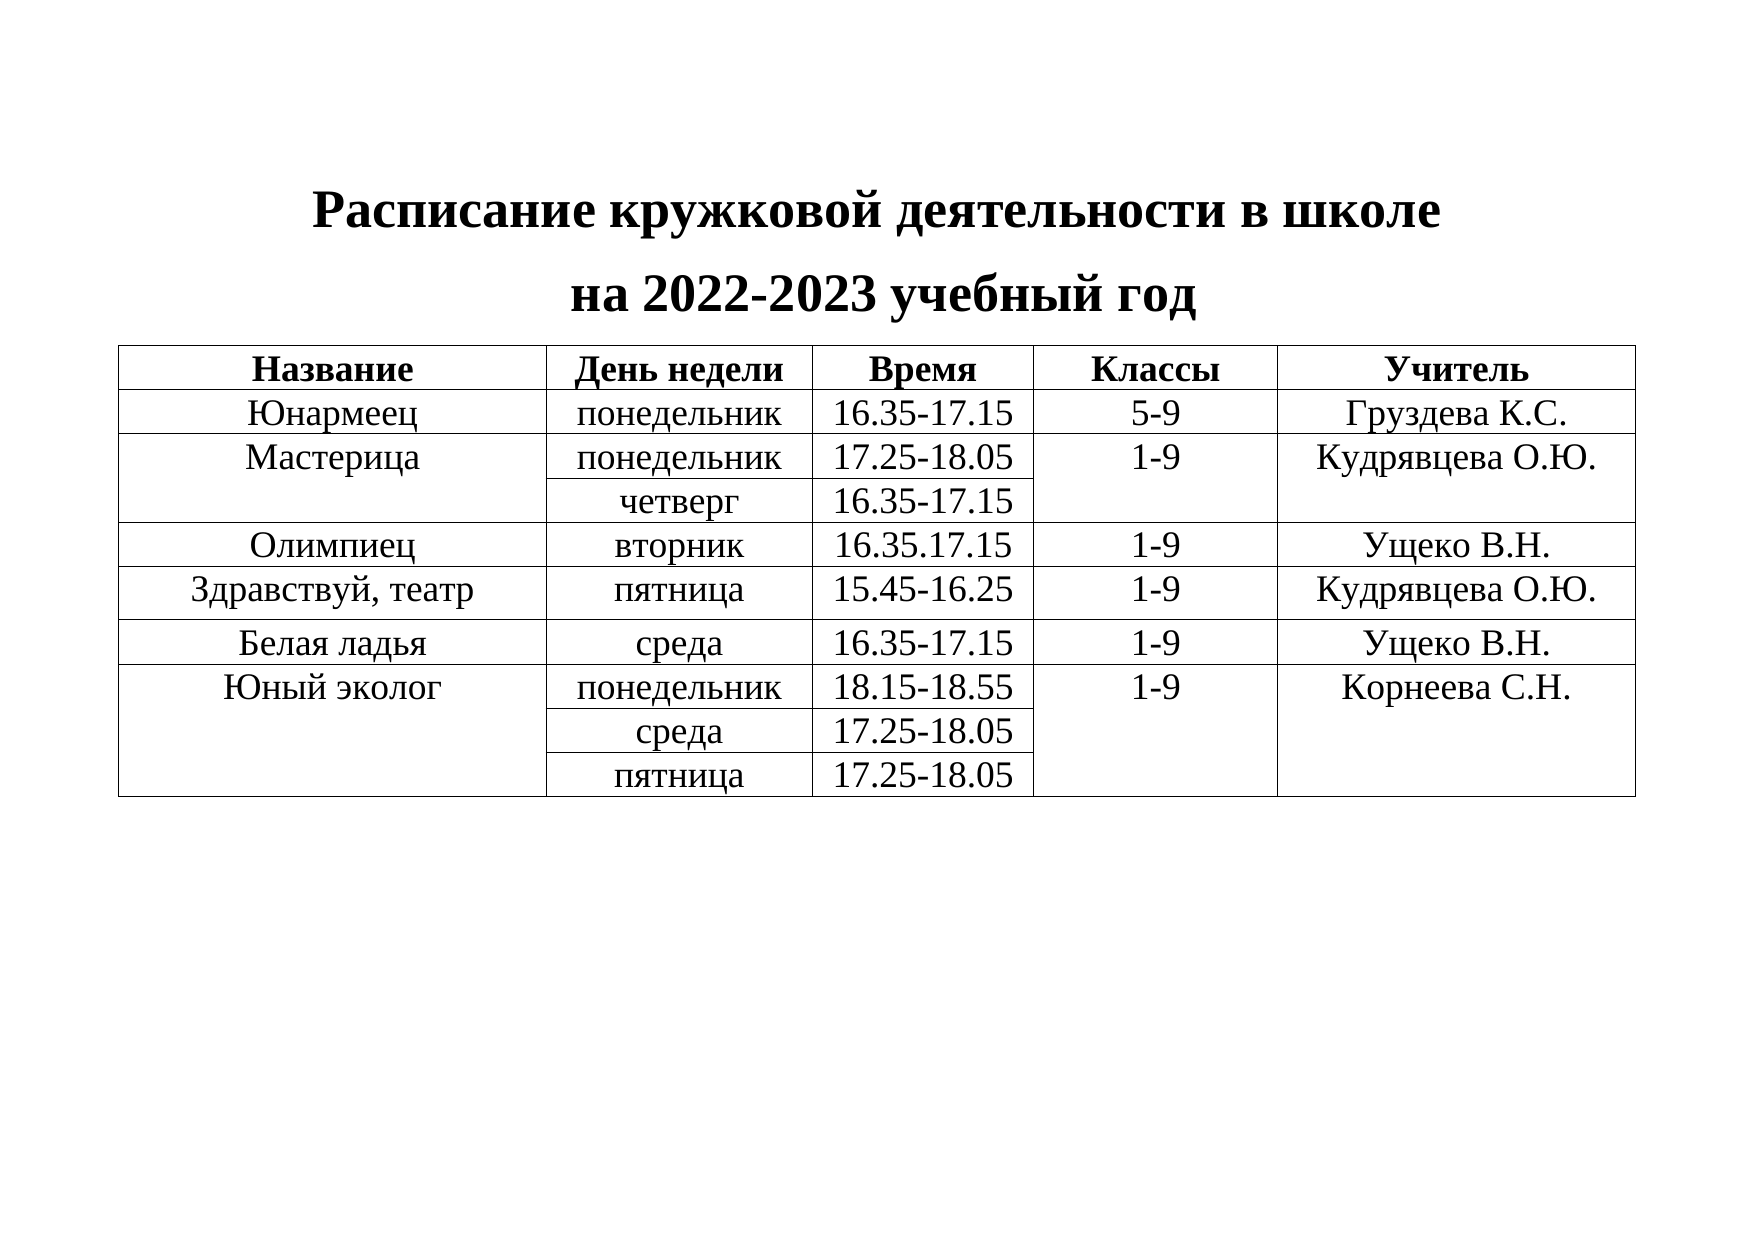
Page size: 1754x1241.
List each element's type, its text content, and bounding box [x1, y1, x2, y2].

table_cell 1-9 [1034, 567, 1277, 619]
table_header Классы [1034, 346, 1277, 389]
table_cell 17.25-18.05 [813, 709, 1033, 752]
table_cell 16.35-17.15 [813, 390, 1033, 433]
table_cell Белая ладья [119, 620, 546, 663]
table_cell вторник [547, 523, 812, 566]
table_cell 16.35-17.15 [813, 620, 1033, 663]
table_cell 1-9 [1034, 523, 1277, 566]
table_cell Олимпиец [119, 523, 546, 566]
table_cell пятница [547, 567, 812, 619]
table_cell 1-9 [1034, 434, 1277, 522]
table_cell 16.35.17.15 [813, 523, 1033, 566]
table_cell 16.35-17.15 [813, 479, 1033, 522]
table_cell Ущеко В.Н. [1278, 523, 1635, 566]
table_header Учитель [1278, 346, 1635, 389]
table_cell 5-9 [1034, 390, 1277, 433]
text на 2022-2023 учебный год [118, 261, 1636, 323]
table_cell понедельник [547, 390, 812, 433]
table_cell понедельник [547, 665, 812, 708]
table_cell Груздева К.С. [1278, 390, 1635, 433]
table_cell Юный эколог [119, 665, 546, 796]
table_cell 1-9 [1034, 620, 1277, 663]
table_cell Юнармеец [119, 390, 546, 433]
table_cell Ущеко В.Н. [1278, 620, 1635, 663]
table_cell Мастерица [119, 434, 546, 522]
table_cell 17.25-18.05 [813, 753, 1033, 796]
table_cell 17.25-18.05 [813, 434, 1033, 477]
table_cell 1-9 [1034, 665, 1277, 796]
table_cell пятница [547, 753, 812, 796]
text Расписание кружковой деятельности в школе [118, 177, 1636, 239]
table_cell Кудрявцева О.Ю. [1278, 567, 1635, 619]
table_header Время [813, 346, 1033, 389]
table_cell четверг [547, 479, 812, 522]
table_cell Здравствуй, театр [119, 567, 546, 619]
table_cell 15.45-16.25 [813, 567, 1033, 619]
table_cell Корнеева С.Н. [1278, 665, 1635, 796]
table_cell среда [547, 620, 812, 663]
table_cell понедельник [547, 434, 812, 477]
table_header Название [119, 346, 546, 389]
table_cell Кудрявцева О.Ю. [1278, 434, 1635, 522]
table_cell 18.15-18.55 [813, 665, 1033, 708]
table_cell среда [547, 709, 812, 752]
table_header День недели [547, 346, 812, 389]
